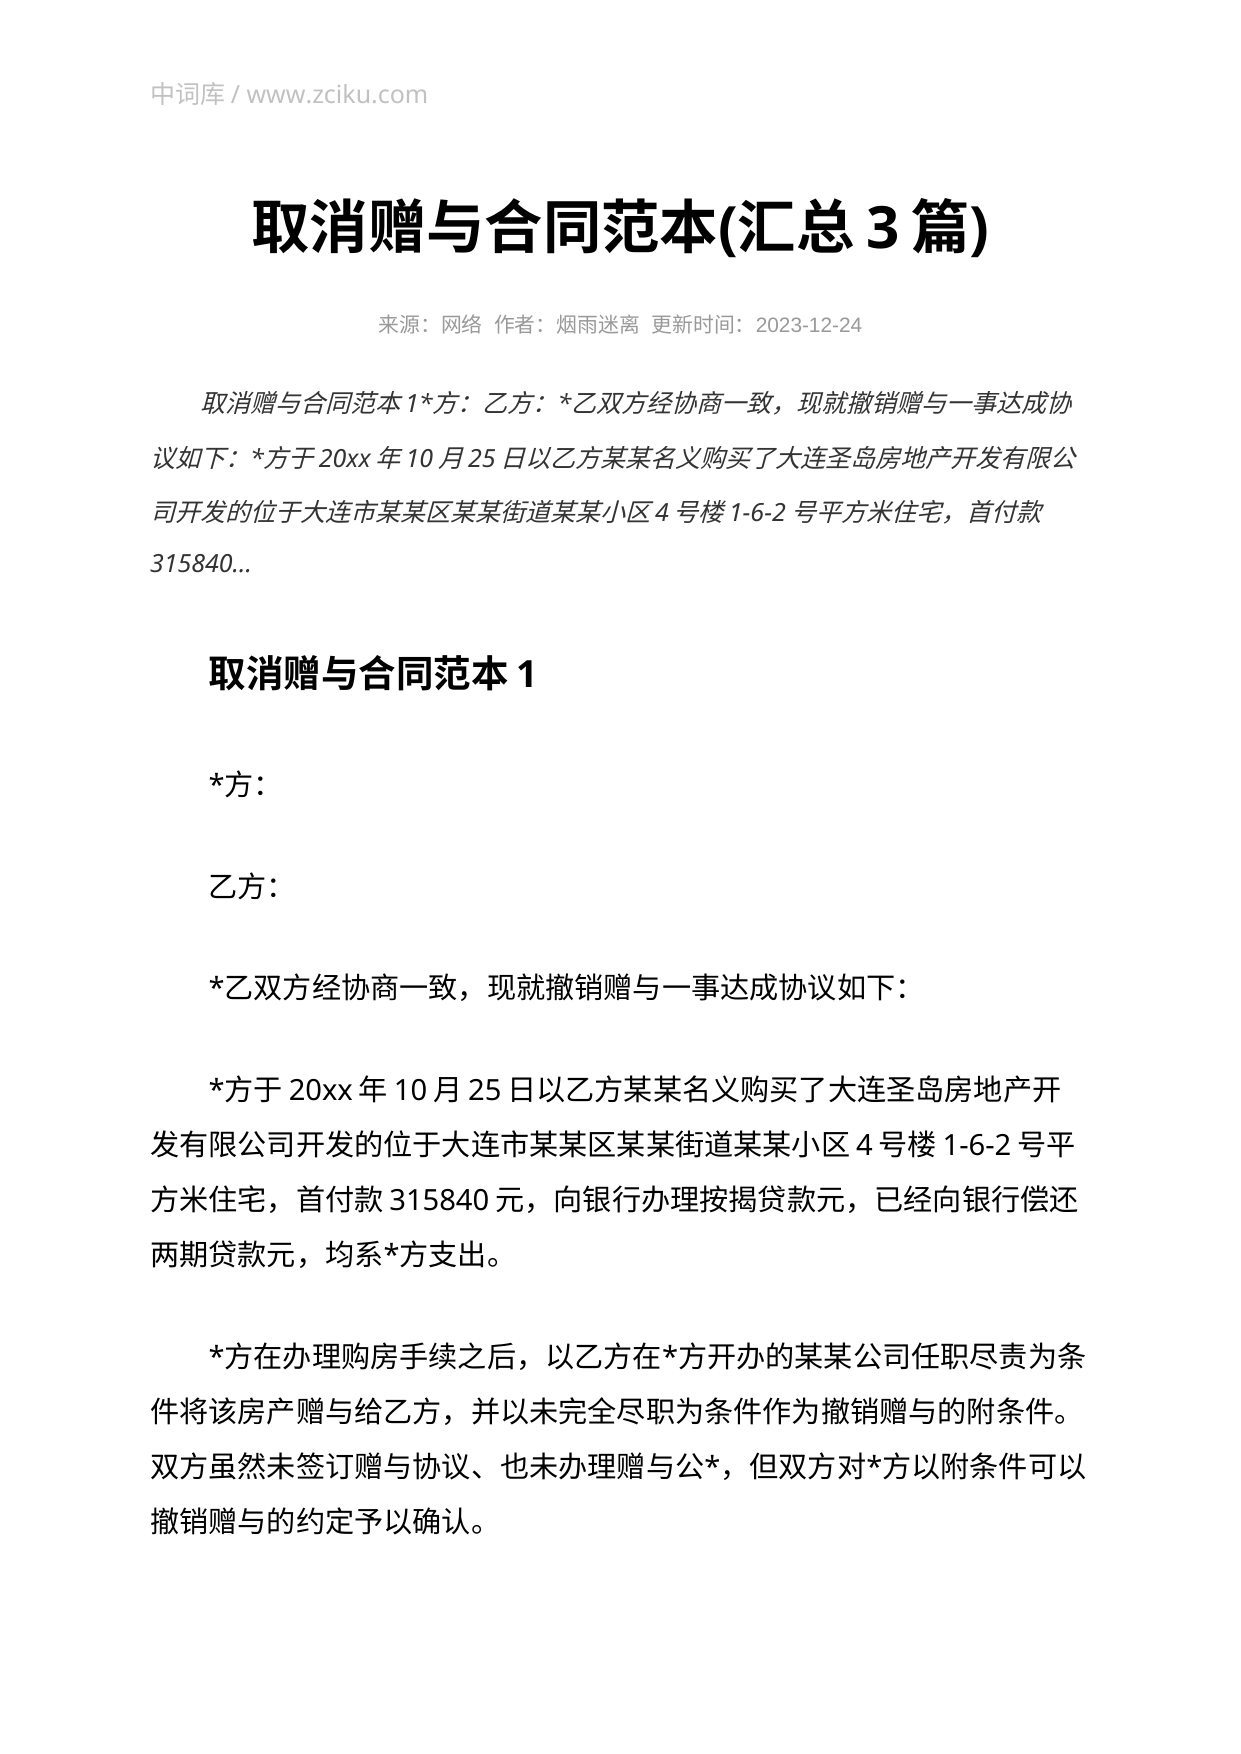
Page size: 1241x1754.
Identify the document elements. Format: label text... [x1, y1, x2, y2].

text *方： [150, 761, 1090, 804]
subtitle 取消赠与合同范本(汇总3篇) [150, 181, 1090, 266]
text *乙双方经协商一致，现就撤销赠与一事达成协议如下： [150, 965, 1090, 1007]
text 取消赠与合同范本1*方：乙方：*乙双方经协商一致，现就撤销赠与一事达成协议如下：*方于20xx年10月25日以乙方某某名义购买了大连圣岛房地产开发有限公司开发的位于大连市某某区某某街道某某小区4号楼1-6-2号平方米住宅，首付款315840... [150, 384, 1090, 580]
text 来源：网络 作者：烟雨迷离 更新时间：2023-12-24 [150, 313, 1090, 337]
text *方在办理购房手续之后，以乙方在*方开办的某某公司任职尽责为条件将该房产赠与给乙方，并以未完全尽职为条件作为撤销赠与的附条件。双方虽然未签订赠与协议、也未办理赠与公*，但双方对*方以附条件可以撤销赠与的约定予以确认。 [150, 1334, 1090, 1541]
text 取消赠与合同范本1 [150, 644, 1090, 698]
text *方于20xx年10月25日以乙方某某名义购买了大连圣岛房地产开发有限公司开发的位于大连市某某区某某街道某某小区4号楼1-6-2号平方米住宅，首付款315840元，向银行办理按揭贷款元，已经向银行偿还两期贷款元，均系*方支出。 [150, 1067, 1090, 1274]
text 乙方： [150, 863, 1090, 906]
